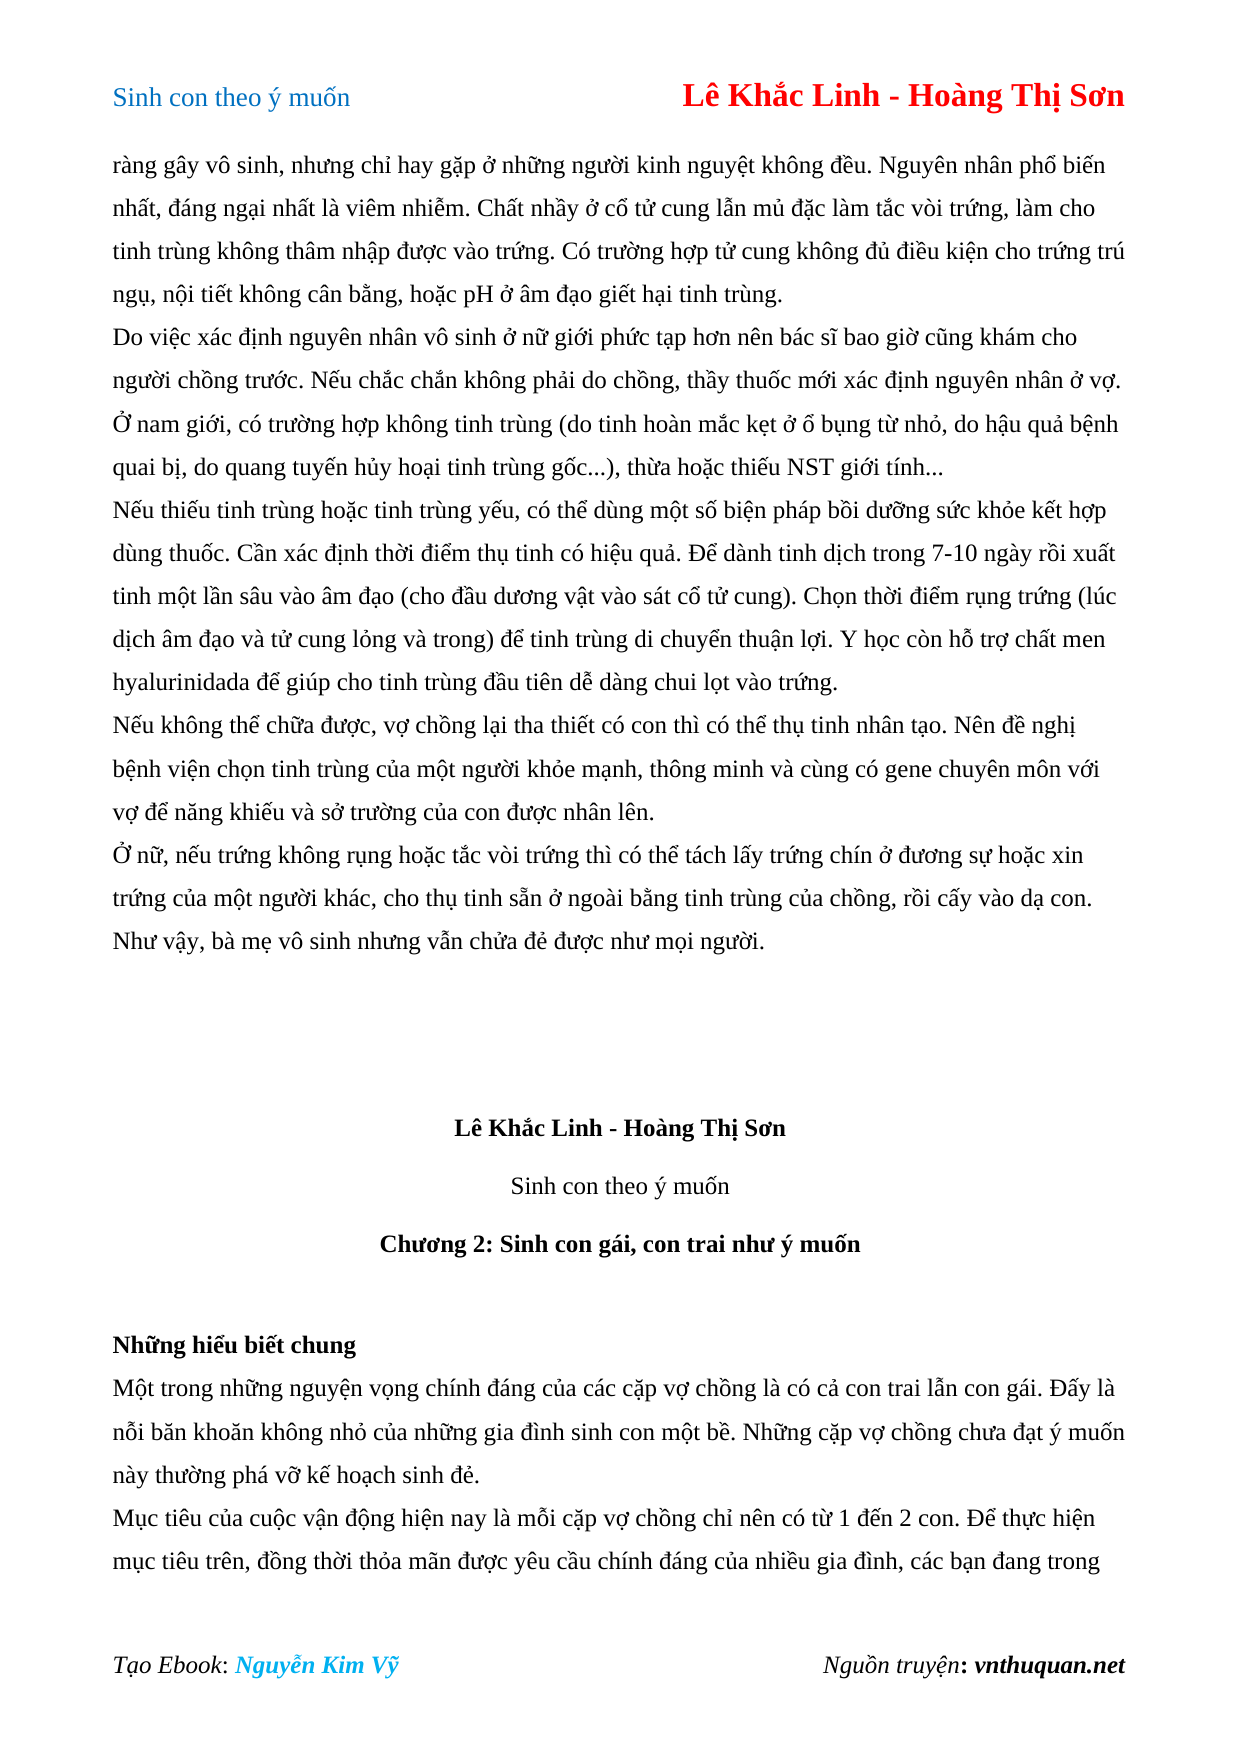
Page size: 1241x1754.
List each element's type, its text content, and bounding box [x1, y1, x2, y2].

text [112, 150, 1128, 1041]
text Sinh con theo ý muốn [112, 1171, 1128, 1200]
text Chương 2: Sinh con gái, con trai như ý muốn [112, 1229, 1128, 1258]
text Lê Khắc Linh - Hoàng Thị Sơn [112, 1113, 1128, 1142]
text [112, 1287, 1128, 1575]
